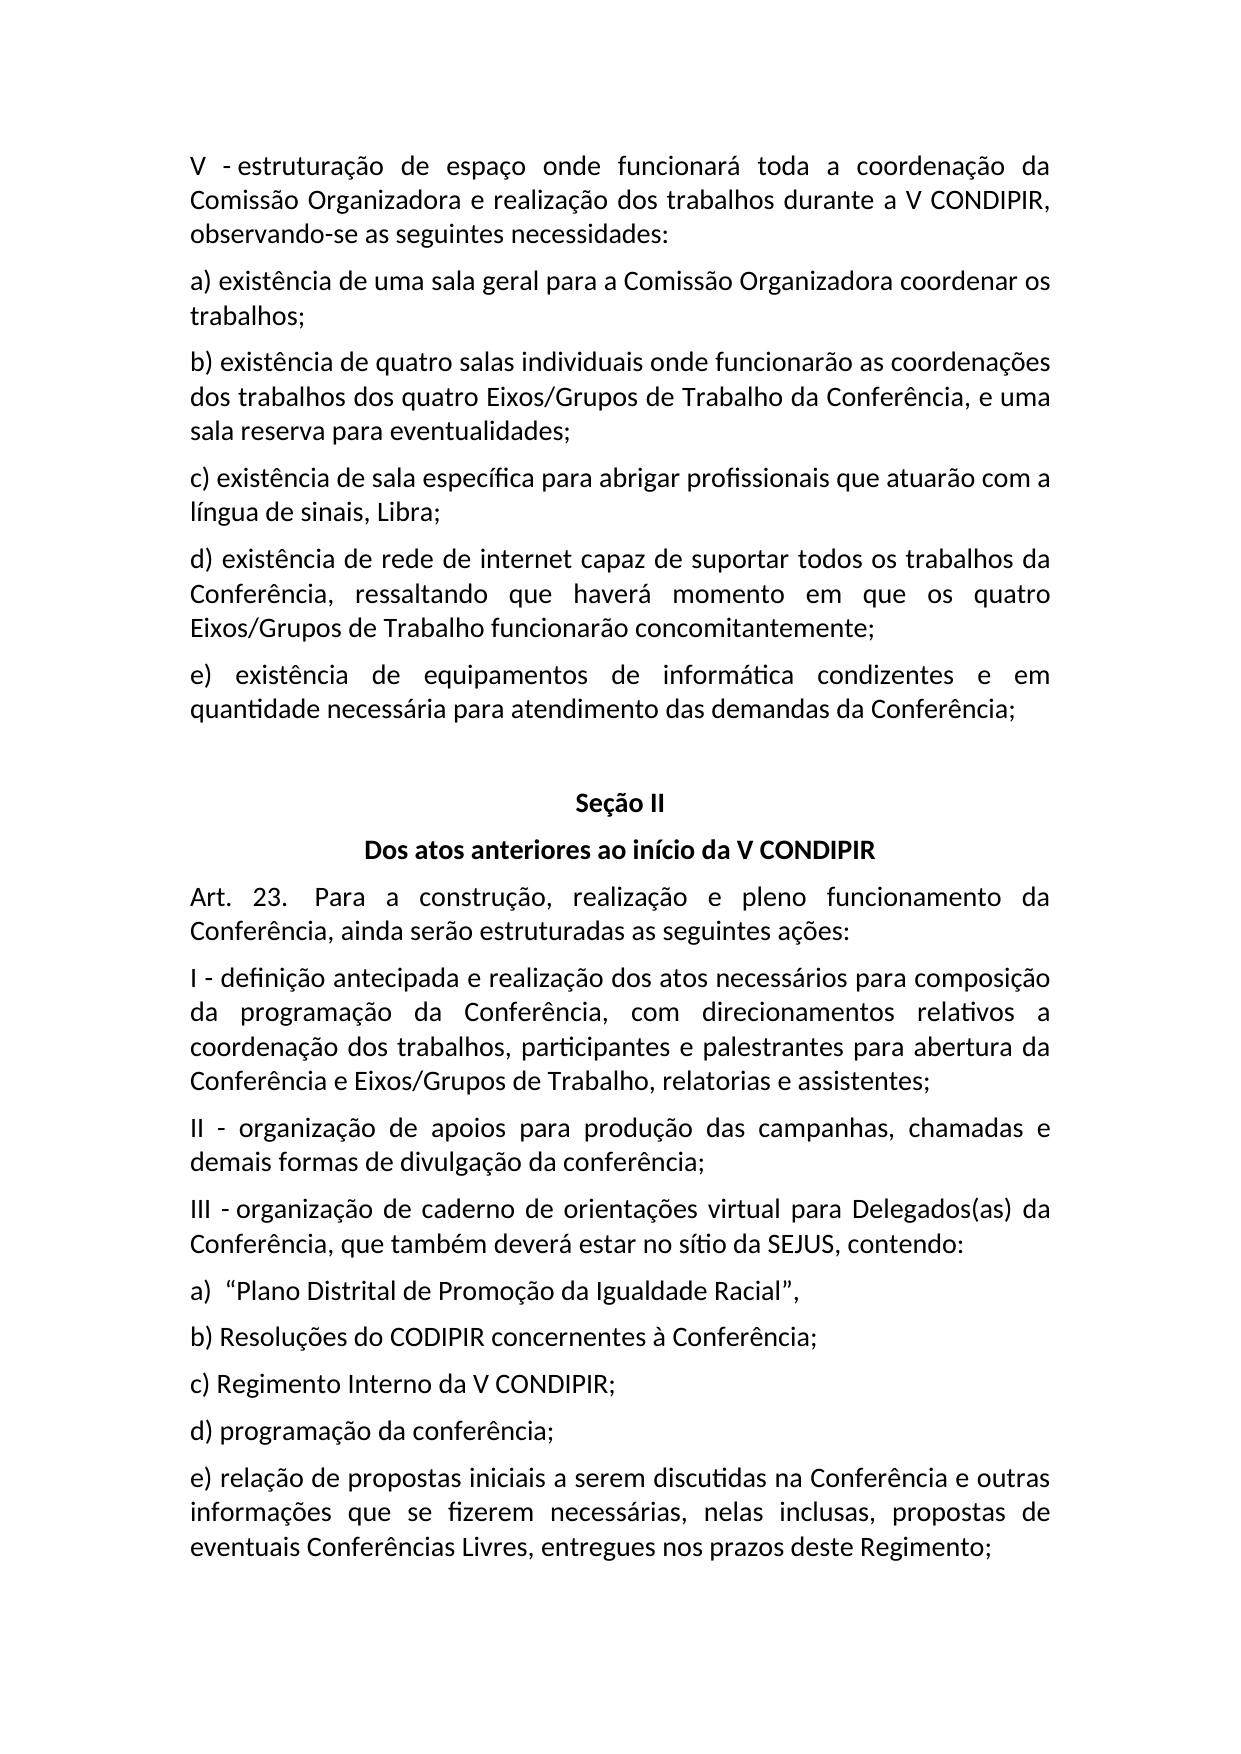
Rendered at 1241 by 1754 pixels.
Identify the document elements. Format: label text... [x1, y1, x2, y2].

text c) Regimento Interno da V CONDIPIR; [190, 1366, 1051, 1401]
text Seção II [190, 785, 1051, 819]
text e) existência de equipamentos de informática condizentes e em quantidade necessária para atendimento das demandas da Conferência; [190, 657, 1051, 726]
text Dos atos anteriores ao início da V CONDIPIR [190, 832, 1051, 866]
text d) existência de rede de internet capaz de suportar todos os trabalhos da Conferência, ressaltando que haverá momento em que os quatro Eixos/Grupos de Trabalho funcionarão concomitantemente; [190, 541, 1051, 644]
text I - definição antecipada e realização dos atos necessários para composição da programação da Conferência, com direcionamentos relativos a coordenação dos trabalhos, participantes e palestrantes para abertura da Conferência e Eixos/Grupos de Trabalho, relatorias e assistentes; [190, 960, 1051, 1098]
text b) existência de quatro salas individuais onde funcionarão as coordenações dos trabalhos dos quatro Eixos/Grupos de Trabalho da Conferência, e uma sala reserva para eventualidades; [190, 344, 1051, 448]
text d) programação da conferência; [190, 1413, 1051, 1448]
text e) relação de propostas iniciais a serem discutidas na Conferência e outras informações que se fizerem necessárias, nelas inclusas, propostas de eventuais Conferências Livres, entregues nos prazos deste Regimento; [190, 1460, 1051, 1563]
text a) existência de uma sala geral para a Comissão Organizadora coordenar os trabalhos; [190, 263, 1051, 332]
text II - organização de apoios para produção das campanhas, chamadas e demais formas de divulgação da conferência; [190, 1110, 1051, 1179]
text Art. 23. Para a construção, realização e pleno funcionamento da Conferência, ainda serão estruturadas as seguintes ações: [190, 879, 1051, 948]
text a) “Plano Distrital de Promoção da Igualdade Racial”, [190, 1273, 1051, 1307]
text V - estruturação de espaço onde funcionará toda a coordenação da Comissão Organizadora e realização dos trabalhos durante a V CONDIPIR, observando-se as seguintes necessidades: [190, 148, 1051, 251]
text b) Resoluções do CODIPIR concernentes à Conferência; [190, 1319, 1051, 1354]
text c) existência de sala específica para abrigar profissionais que atuarão com a língua de sinais, Libra; [190, 460, 1051, 529]
text III - organização de caderno de orientações virtual para Delegados(as) da Conferência, que também deverá estar no sítio da SEJUS, contendo: [190, 1191, 1051, 1260]
